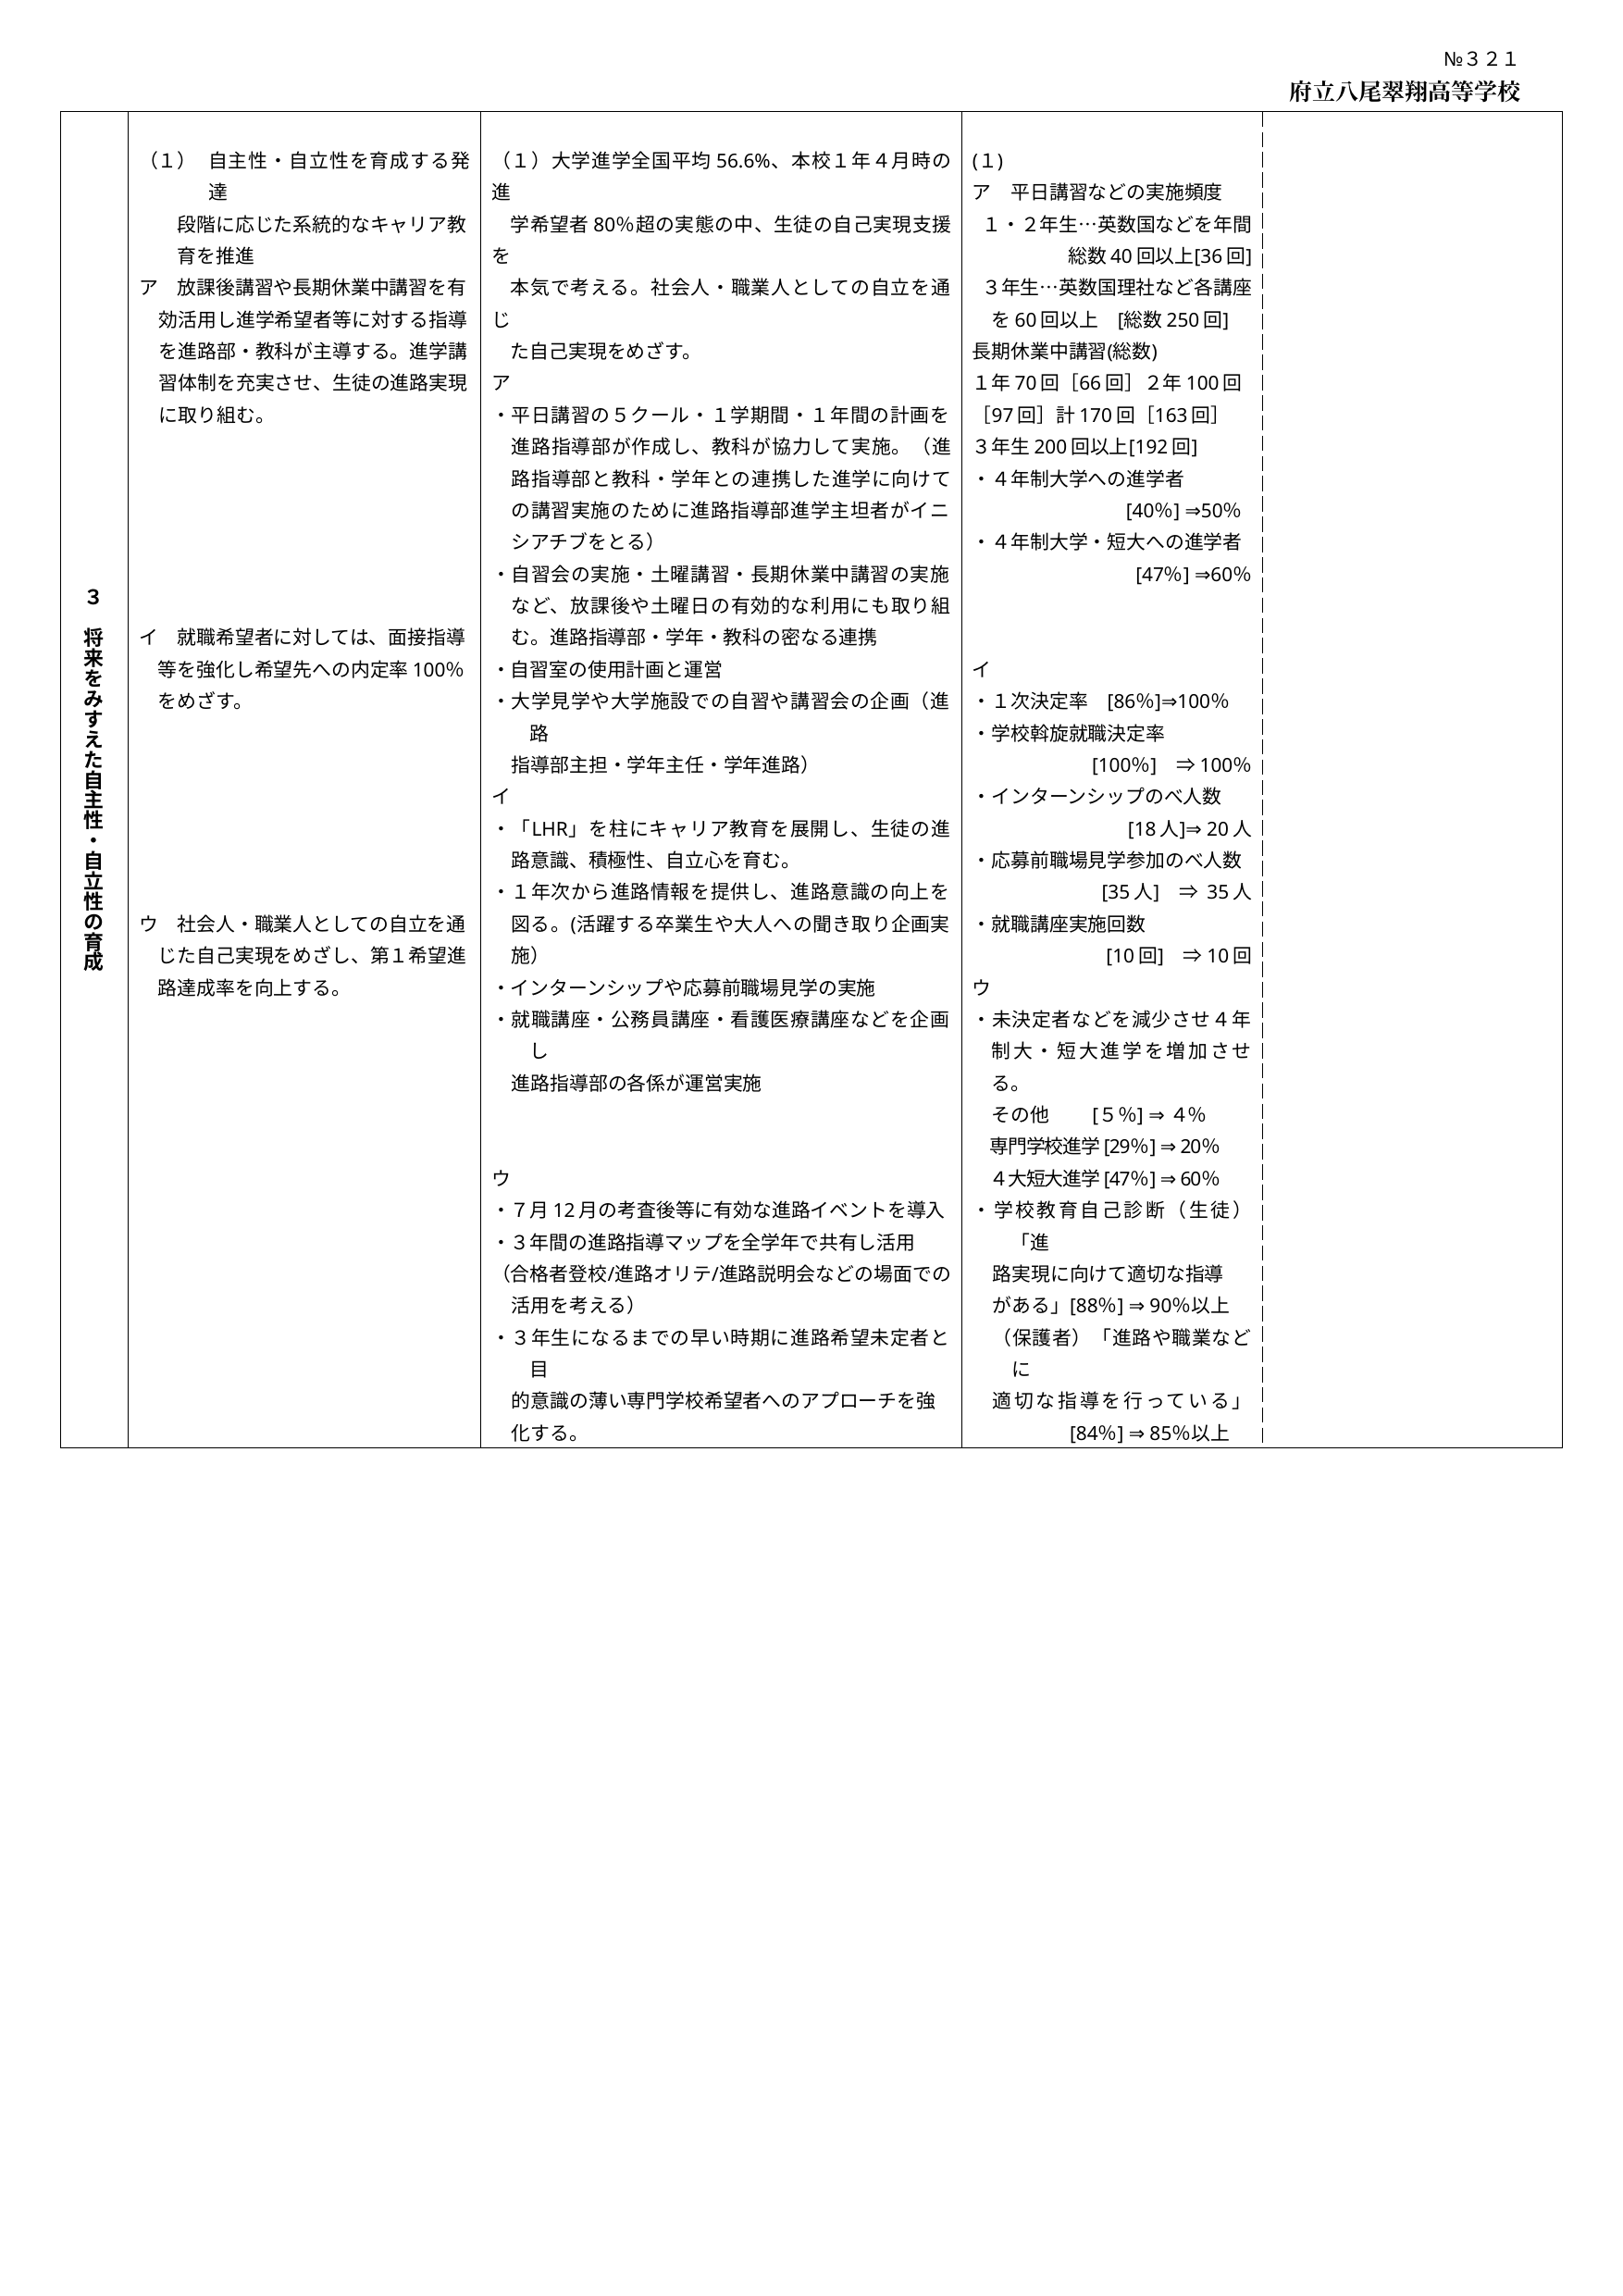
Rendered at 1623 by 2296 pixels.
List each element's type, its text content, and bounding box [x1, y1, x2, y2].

table_cell (１) ア 平日講習などの実施頻度 １・２年生…英数国などを年間総数40回以上[36回] ３年生…英数国理社など各講座 を60回以上 [総数250回] 長期休業中講習(総数) １年70回［66回］２年100回［97回］計170回［163回］ ３年生200回以上[192回] ・４年制大学への進学者 [40％] ⇒50％ ・４年制大学・短大への進学者 [47％] ⇒60％ イ ・１次決定率 [86％]⇒100％ ・学校斡旋就職決定率 [100％] ⇒ 100％ ・インターンシップのべ人数 [18人]⇒ 20人 ・応募前職場見学参加のべ人数 [35人] ⇒ 35人 ・就職講座実施回数 [10回] ⇒ 10回 ウ ・未決定者などを減少させ４年制大・短大進学を増加させる。 その他 [５％] ⇒ ４％ 専門学校進学 [29％] ⇒ 20％ ４大短大進学 [47％] ⇒ 60％ ・学校教育自己診断（生徒）「進 路実現に向けて適切な指導 がある」[88％] ⇒ 90％以上 （保護者）「進路や職業などに 適切な指導を行っている」[84％] ⇒ 85％以上 [962, 112, 1262, 1447]
table_cell 自主性・自立性を育成する発達 段階に応じた系統的なキャリア教 育を推進 ア 放課後講習や長期休業中講習を有 効活用し進学希望者等に対する指導 を進路部・教科が主導する。進学講 習体制を充実させ、生徒の進路実現 に取り組む。 イ 就職希望者に対しては、面接指導 等を強化し希望先への内定率100％ をめざす。 ウ 社会人・職業人としての自立を通 じた自己実現をめざし、第１希望進 路達成率を向上する。 [129, 112, 480, 1447]
table_cell [1262, 112, 1562, 1447]
table_cell ３ 将来をみすえた自主性・自立性の育成 [61, 112, 128, 1447]
table_cell （１）大学進学全国平均56.6%、本校１年４月時の進 学希望者80％超の実態の中、生徒の自己実現支援を 本気で考える。社会人・職業人としての自立を通じ た自己実現をめざす。 ア ・平日講習の５クール・１学期間・１年間の計画を進路指導部が作成し、教科が協力して実施。（進路指導部と教科・学年との連携した進学に向けての講習実施のために進路指導部進学主坦者がイニシアチブをとる） ・自習会の実施・土曜講習・長期休業中講習の実施など、放課後や土曜日の有効的な利用にも取り組む。進路指導部・学年・教科の密なる連携 ・自習室の使用計画と運営 ・大学見学や大学施設での自習や講習会の企画（進路 指導部主担・学年主任・学年進路） イ ・「LHR」を柱にキャリア教育を展開し、生徒の進路意識、積極性、自立心を育む。 ・１年次から進路情報を提供し、進路意識の向上を図る。(活躍する卒業生や大人への聞き取り企画実施） ・インターンシップや応募前職場見学の実施 ・就職講座・公務員講座・看護医療講座などを企画し 進路指導部の各係が運営実施 ウ ・７月12月の考査後等に有効な進路イベントを導入 ・３年間の進路指導マップを全学年で共有し活用 （合格者登校/進路オリテ/進路説明会などの場面での活用を考える） ・３年生になるまでの早い時期に進路希望未定者と目 的意識の薄い専門学校希望者へのアプローチを強 化する。 [481, 112, 961, 1447]
